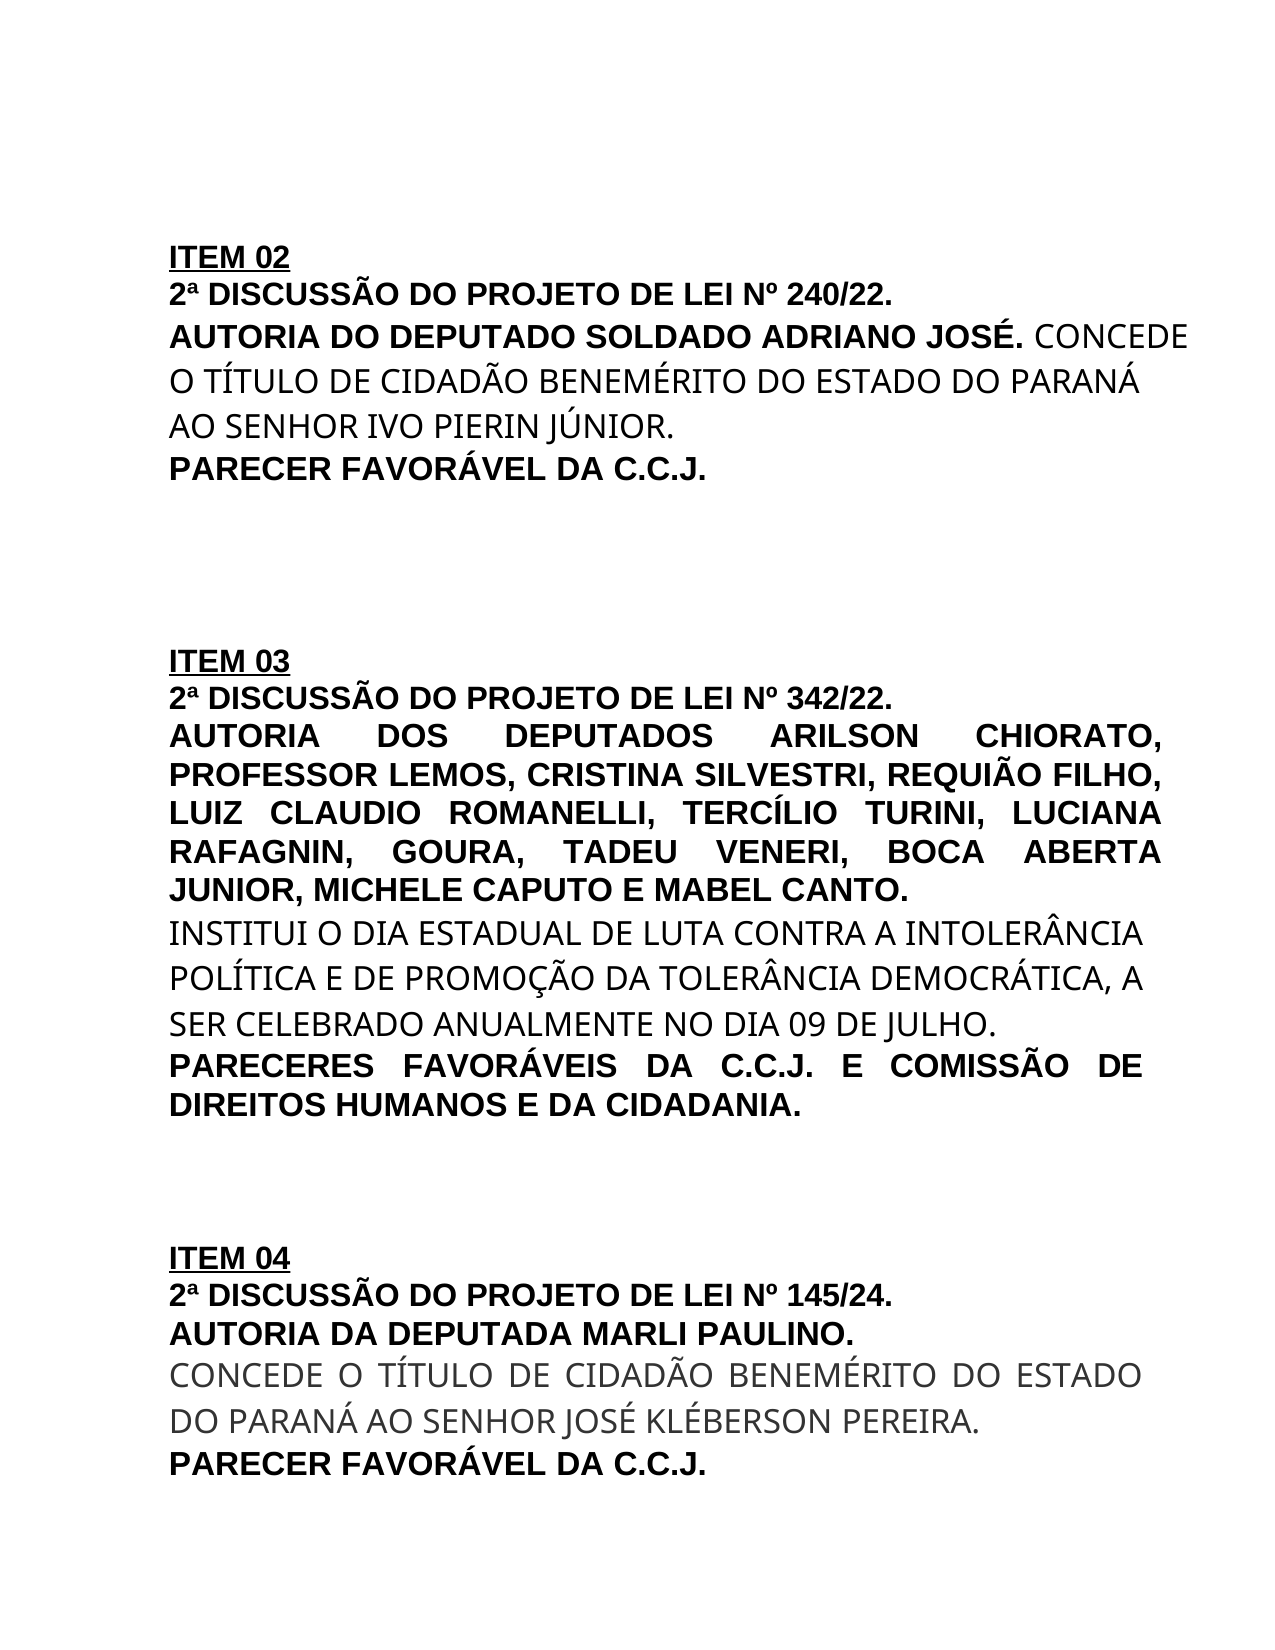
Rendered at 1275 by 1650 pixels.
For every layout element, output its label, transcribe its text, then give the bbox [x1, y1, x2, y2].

text PARECER FAVORÁVEL DA C.C.J. [169, 1444, 1200, 1482]
text 2ª DISCUSSÃO DO PROJETO DE LEI Nº 145/24. [169, 1276, 1200, 1313]
text 2ª DISCUSSÃO DO PROJETO DE LEI Nº 342/22. [169, 679, 1200, 716]
text PARECERES FAVORÁVEIS DA C.C.J. E COMISSÃO DE DIREITOS HUMANOS E DA CIDADANIA. [169, 1046, 1144, 1123]
text ITEM 03 [169, 642, 1200, 679]
text 2ª DISCUSSÃO DO PROJETO DE LEI Nº 240/22. [169, 275, 1200, 312]
text PARECER FAVORÁVEL DA C.C.J. [169, 449, 1200, 488]
text AUTORIA DA DEPUTADA MARLI PAULINO. [169, 1314, 1200, 1352]
text AUTORIA DOS DEPUTADOS ARILSON CHIORATO, PROFESSOR LEMOS, CRISTINA SILVESTRI, REQUIÃO FILHO, LUIZ CLAUDIO ROMANELLI, TERCÍLIO TURINI, LUCIANA RAFAGNIN, GOURA, TADEU VENERI, BOCA ABERTA JUNIOR, MICHELE CAPUTO E MABEL CANTO. [169, 716, 1163, 909]
text AUTORIA DO DEPUTADO SOLDADO ADRIANO JOSÉ. CONCEDE O TÍTULO DE CIDADÃO BENEMÉRITO DO ESTADO DO PARANÁ AO SENHOR IVO PIERIN JÚNIOR. [169, 312, 1189, 449]
text ITEM 04 [169, 1239, 1200, 1276]
text CONCEDE O TÍTULO DE CIDADÃO BENEMÉRITO DO ESTADO DO PARANÁ AO SENHOR JOSÉ KLÉBERSON PEREIRA. [169, 1352, 1144, 1443]
text INSTITUI O DIA ESTADUAL DE LUTA CONTRA A INTOLERÂNCIA POLÍTICA E DE PROMOÇÃO DA TOLERÂNCIA DEMOCRÁTICA, A SER CELEBRADO ANUALMENTE NO DIA 09 DE JULHO. [169, 909, 1144, 1046]
text ITEM 02 [169, 238, 1200, 275]
